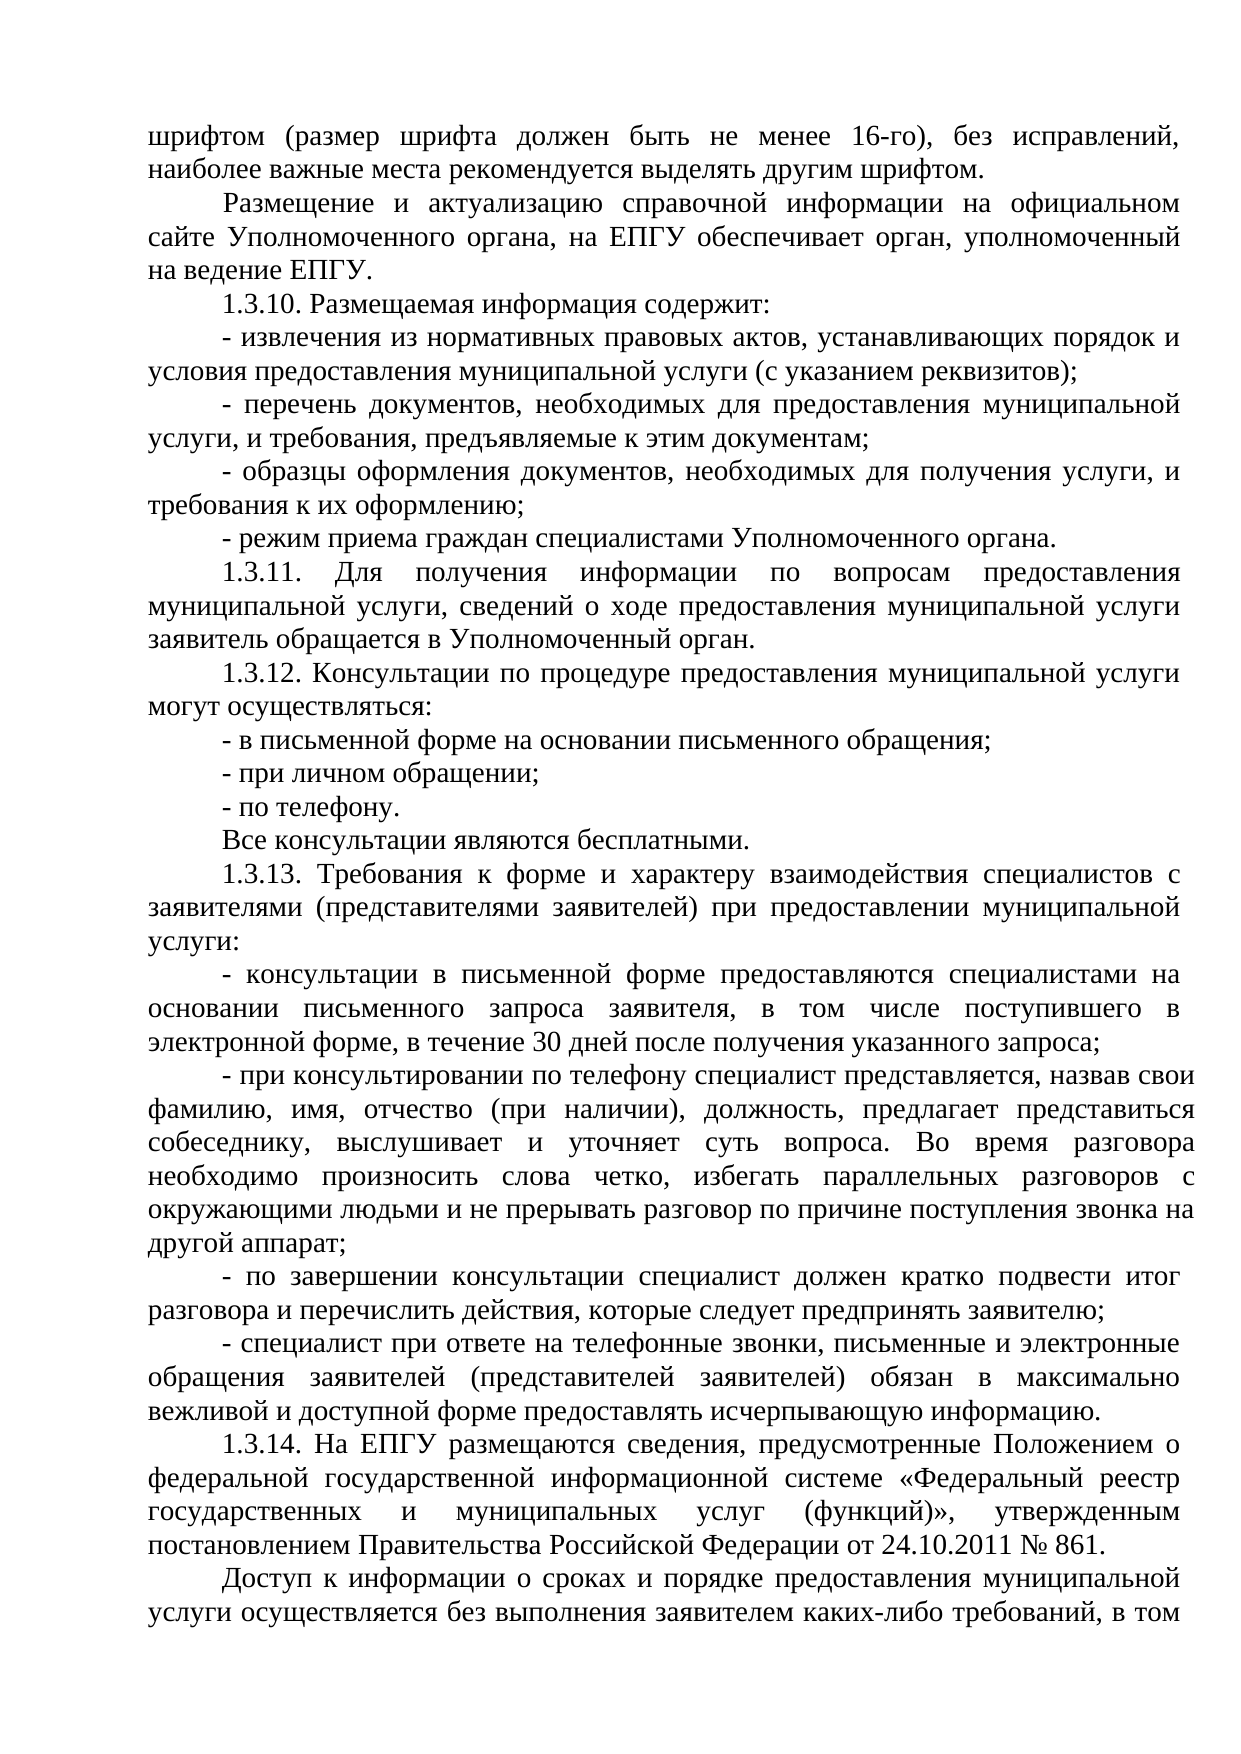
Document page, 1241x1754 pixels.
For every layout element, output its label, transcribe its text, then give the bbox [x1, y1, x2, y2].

text Все консультации являются бесплатными. [148, 822, 1181, 856]
text - по завершении консультации специалист должен кратко подвести итог разговора и перечислить действия, которые следует предпринять заявителю; [148, 1258, 1181, 1326]
text - консультации в письменной форме предоставляются специалистами на основании письменного запроса заявителя, в том числе поступившего в электронной форме, в течение 30 дней после получения указанного запроса; [148, 957, 1181, 1057]
text 1.3.10. Размещаемая информация содержит: [148, 286, 1181, 319]
text - режим приема граждан специалистами Уполномоченного органа. [148, 521, 1181, 554]
text - при консультировании по телефону специалист представляется, назвав свои фамилию, имя, отчество (при наличии), должность, предлагает представиться собеседнику, выслушивает и уточняет суть вопроса. Во время разговора необходимо произносить слова четко, избегать параллельных разговоров с окружающими людьми и не прерывать разговор по причине поступления звонка на другой аппарат; [148, 1057, 1196, 1258]
text - перечень документов, необходимых для предоставления муниципальной услуги, и требования, предъявляемые к этим документам; [148, 386, 1181, 453]
text - по телефону. [148, 789, 1181, 822]
text Размещение и актуализацию справочной информации на официальном сайте Уполномоченного органа, на ЕПГУ обеспечивает орган, уполномоченный на ведение ЕПГУ. [148, 185, 1181, 286]
text - образцы оформления документов, необходимых для получения услуги, и требования к их оформлению; [148, 453, 1181, 521]
text 1.3.12. Консультации по процедуре предоставления муниципальной услуги могут осуществляться: [148, 655, 1181, 722]
text - извлечения из нормативных правовых актов, устанавливающих порядок и условия предоставления муниципальной услуги (с указанием реквизитов); [148, 319, 1181, 386]
text 1.3.11. Для получения информации по вопросам предоставления муниципальной услуги, сведений о ходе предоставления муниципальной услуги заявитель обращается в Уполномоченный орган. [148, 554, 1181, 655]
text - при личном обращении; [148, 755, 1181, 789]
text 1.3.13. Требования к форме и характеру взаимодействия специалистов с заявителями (представителями заявителей) при предоставлении муниципальной услуги: [148, 856, 1181, 957]
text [148, 118, 1181, 185]
text - специалист при ответе на телефонные звонки, письменные и электронные обращения заявителей (представителей заявителей) обязан в максимально вежливой и доступной форме предоставлять исчерпывающую информацию. [148, 1326, 1181, 1426]
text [148, 1560, 1181, 1627]
text 1.3.14. На ЕПГУ размещаются сведения, предусмотренные Положением о федеральной государственной информационной системе «Федеральный реестр государственных и муниципальных услуг (функций)», утвержденным постановлением Правительства Российской Федерации от 24.10.2011 № 861. [148, 1426, 1181, 1560]
text - в письменной форме на основании письменного обращения; [148, 722, 1181, 755]
